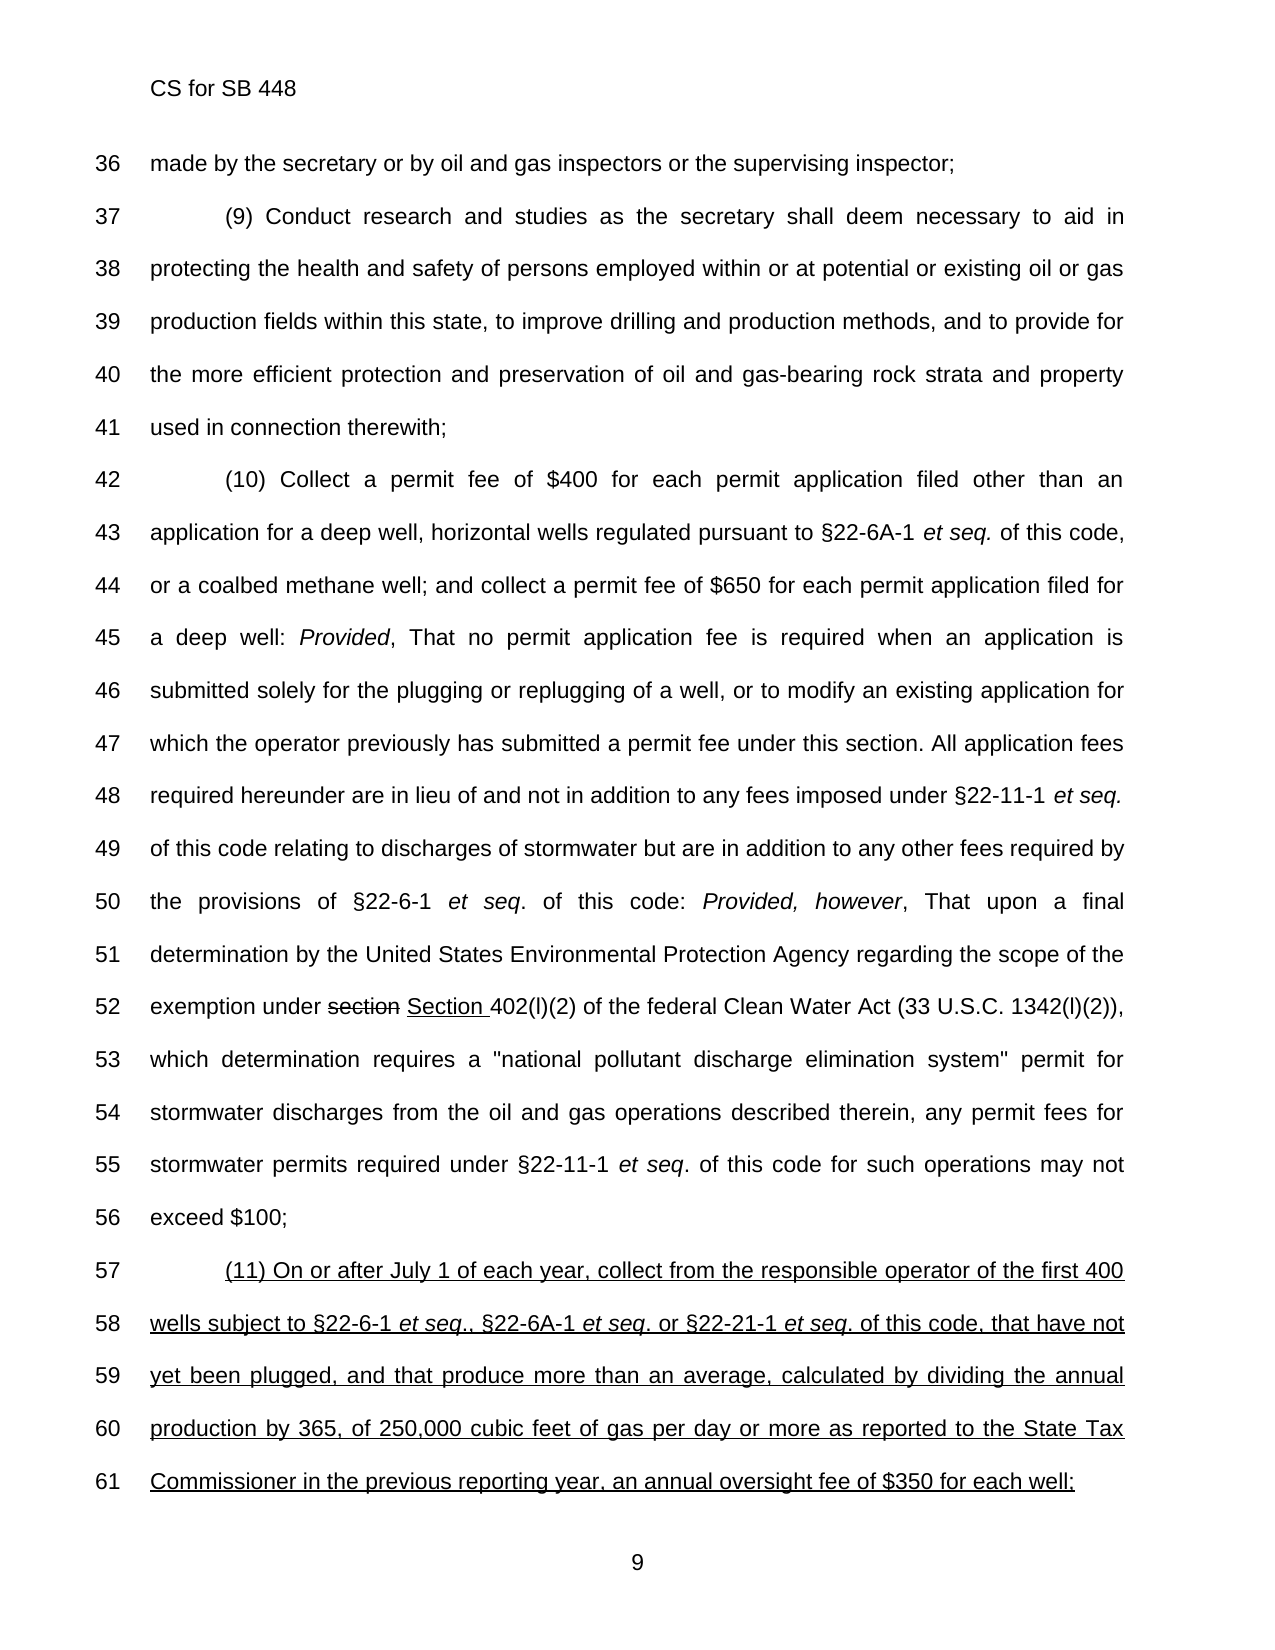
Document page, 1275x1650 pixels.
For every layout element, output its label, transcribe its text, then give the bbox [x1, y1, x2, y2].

text (11) On or after July 1 of each year, collect from the responsible operator of the first 400 wells subject to §22-6-1 et seq., §22-6A-1 et seq. or §22-21-1 et seq. of this code, that have not yet been plugged, and that produce more than an average, calculated by dividing the annual production by 365, of 250,000 cubic feet of gas per day or more as reported to the State Tax Commissioner in the previous reporting year, an annual oversight fee of $350 for each well; [150, 1439, 1125, 1494]
text (11) On or after July 1 of each year, collect from the responsible operator of the first 400 wells subject to §22-6-1 et seq., §22-6A-1 et seq. or §22-21-1 et seq. of this code, that have not yet been plugged, and that produce more than an average, calculated by dividing the annual production by 365, of 250,000 cubic feet of gas per day or more as reported to the State Tax Commissioner in the previous reporting year, an annual oversight fee of $350 for each well; [150, 1386, 1125, 1438]
text (11) On or after July 1 of each year, collect from the responsible operator of the first 400 wells subject to §22-6-1 et seq., §22-6A-1 et seq. or §22-21-1 et seq. of this code, that have not yet been plugged, and that produce more than an average, calculated by dividing the annual production by 365, of 250,000 cubic feet of gas per day or more as reported to the State Tax Commissioner in the previous reporting year, an annual oversight fee of $350 for each well; [150, 1257, 1125, 1332]
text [150, 150, 1125, 176]
text (10) Collect a permit fee of $400 for each permit application filed other than an application for a deep well, horizontal wells regulated pursuant to §22-6A-1 et seq. of this code, or a coalbed methane well; and collect a permit fee of $650 for each permit application filed for a deep well: Provided, That no permit application fee is required when an application is submitted solely for the plugging or replugging of a well, or to modify an existing application for which the operator previously has submitted a permit fee under this section. All application fees required hereunder are in lieu of and not in addition to any fees imposed under §22-11-1 et seq. of this code relating to discharges of stormwater but are in addition to any other fees required by the provisions of §22-6-1 et seq. of this code: Provided, however, That upon a final determination by the United States Environmental Protection Agency regarding the scope of the exemption under section Section 402(l)(2) of the federal Clean Water Act (33 U.S.C. 1342(l)(2)), which determination requires a "national pollutant discharge elimination system" permit for stormwater discharges from the oil and gas operations described therein, any permit fees for stormwater permits required under §22-11-1 et seq. of this code for such operations may not exceed $100; [150, 466, 1125, 1231]
text (11) On or after July 1 of each year, collect from the responsible operator of the first 400 wells subject to §22-6-1 et seq., §22-6A-1 et seq. or §22-21-1 et seq. of this code, that have not yet been plugged, and that produce more than an average, calculated by dividing the annual production by 365, of 250,000 cubic feet of gas per day or more as reported to the State Tax Commissioner in the previous reporting year, an annual oversight fee of $350 for each well; [150, 1334, 1125, 1385]
text (9) Conduct research and studies as the secretary shall deem necessary to aid in protecting the health and safety of persons employed within or at potential or existing oil or gas production fields within this state, to improve drilling and production methods, and to provide for the more efficient protection and preservation of oil and gas-bearing rock strata and property used in connection therewith; [150, 203, 1125, 440]
